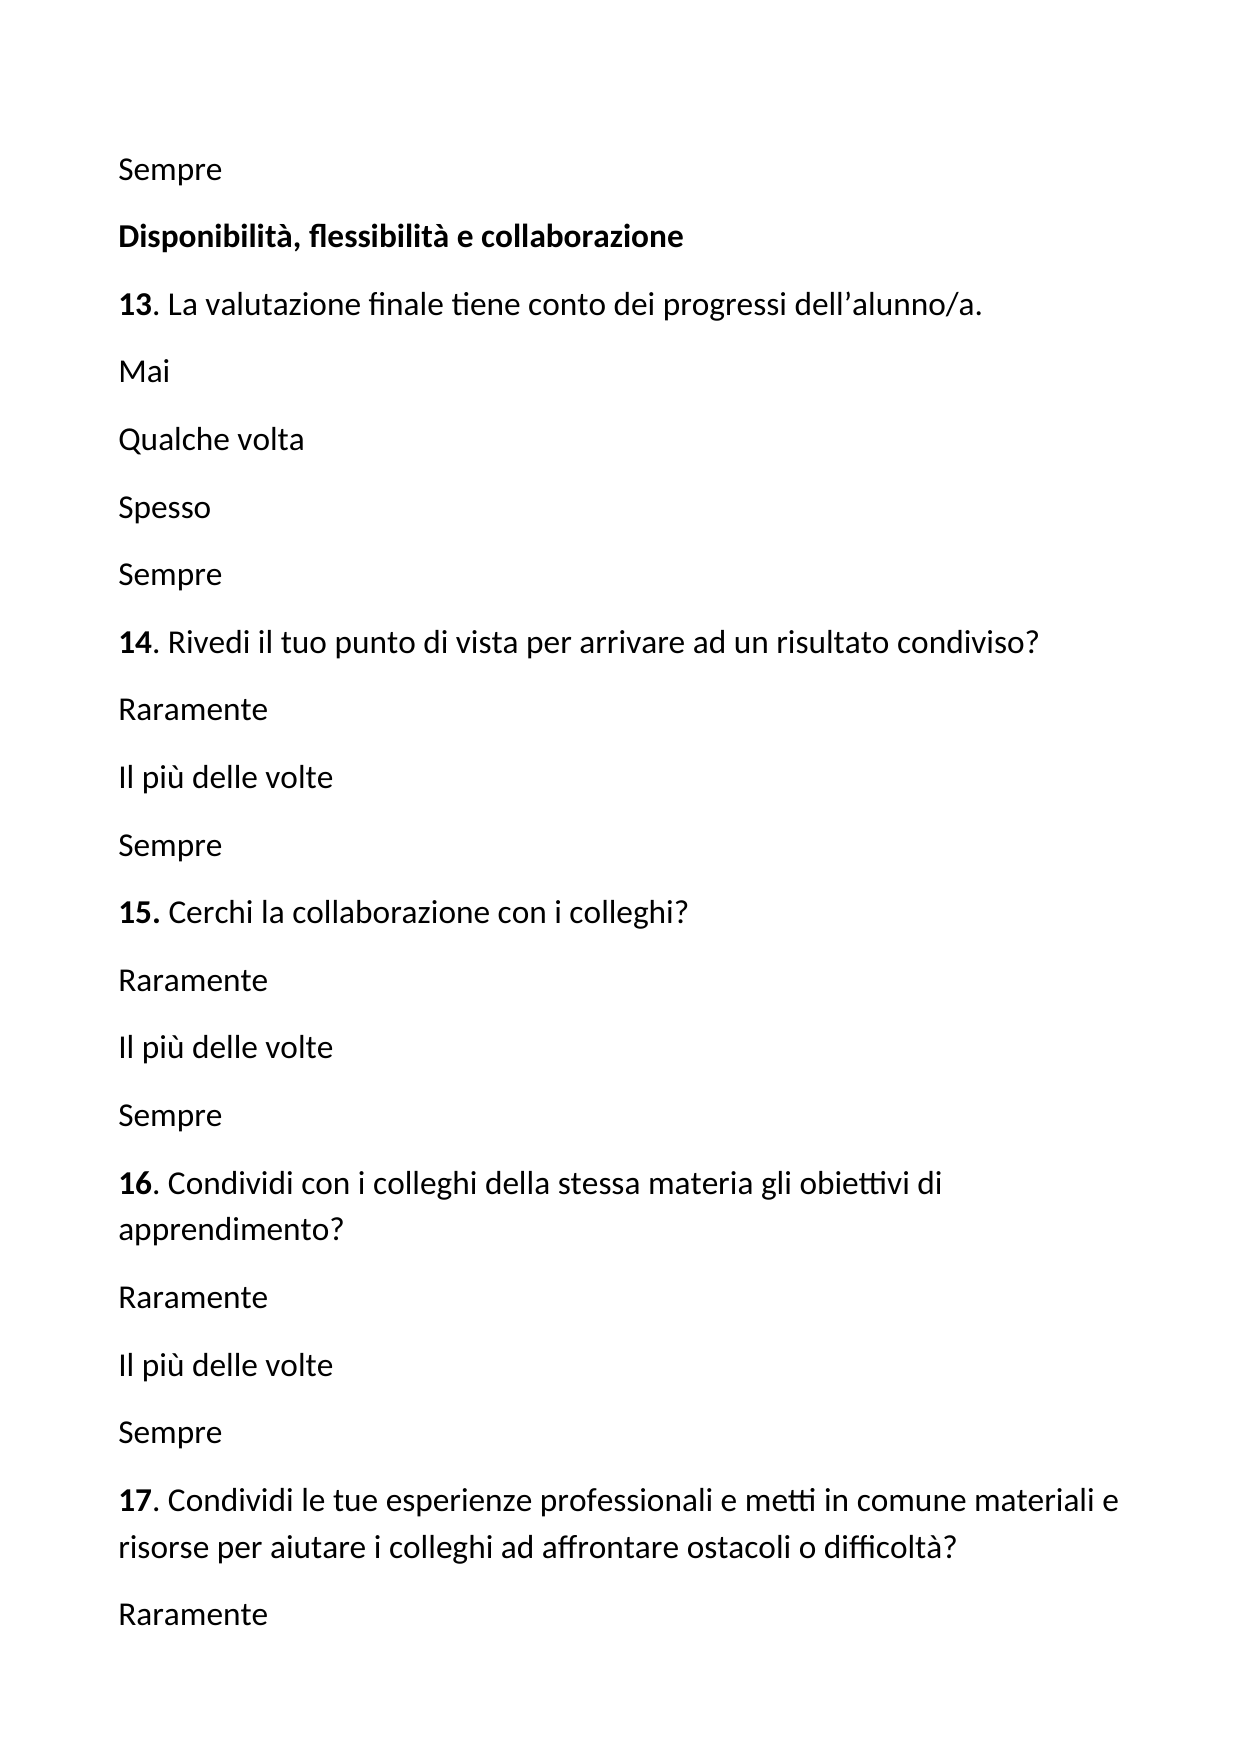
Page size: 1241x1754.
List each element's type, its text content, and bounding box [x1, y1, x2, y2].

text 16. Condividi con i colleghi della stessa materia gli obiettivi di apprendimento? [118, 1162, 1122, 1249]
text Raramente [118, 1276, 1122, 1317]
text 15. Cerchi la collaborazione con i colleghi? [118, 891, 1122, 932]
text Il più delle volte [118, 756, 1122, 797]
text Raramente [118, 688, 1122, 729]
text Sempre [118, 1411, 1122, 1452]
text Il più delle volte [118, 1026, 1122, 1067]
text Qualche volta [118, 418, 1122, 459]
text Sempre [118, 824, 1122, 864]
text 13. La valutazione finale tiene conto dei progressi dell’alunno/a. [118, 283, 1122, 323]
text Mai [118, 350, 1122, 391]
text 14. Rivedi il tuo punto di vista per arrivare ad un risultato condiviso? [118, 621, 1122, 662]
text Il più delle volte [118, 1344, 1122, 1384]
text 17. Condividi le tue esperienze professionali e metti in comune materiali e risorse per aiutare i colleghi ad affrontare ostacoli o difficoltà? [118, 1479, 1122, 1566]
text Sempre [118, 148, 1122, 188]
text Disponibilità, flessibilità e collaborazione [118, 215, 1122, 256]
text Sempre [118, 553, 1122, 594]
text Raramente [118, 959, 1122, 999]
text Raramente [118, 1593, 1122, 1634]
text Sempre [118, 1094, 1122, 1135]
text Spesso [118, 486, 1122, 526]
